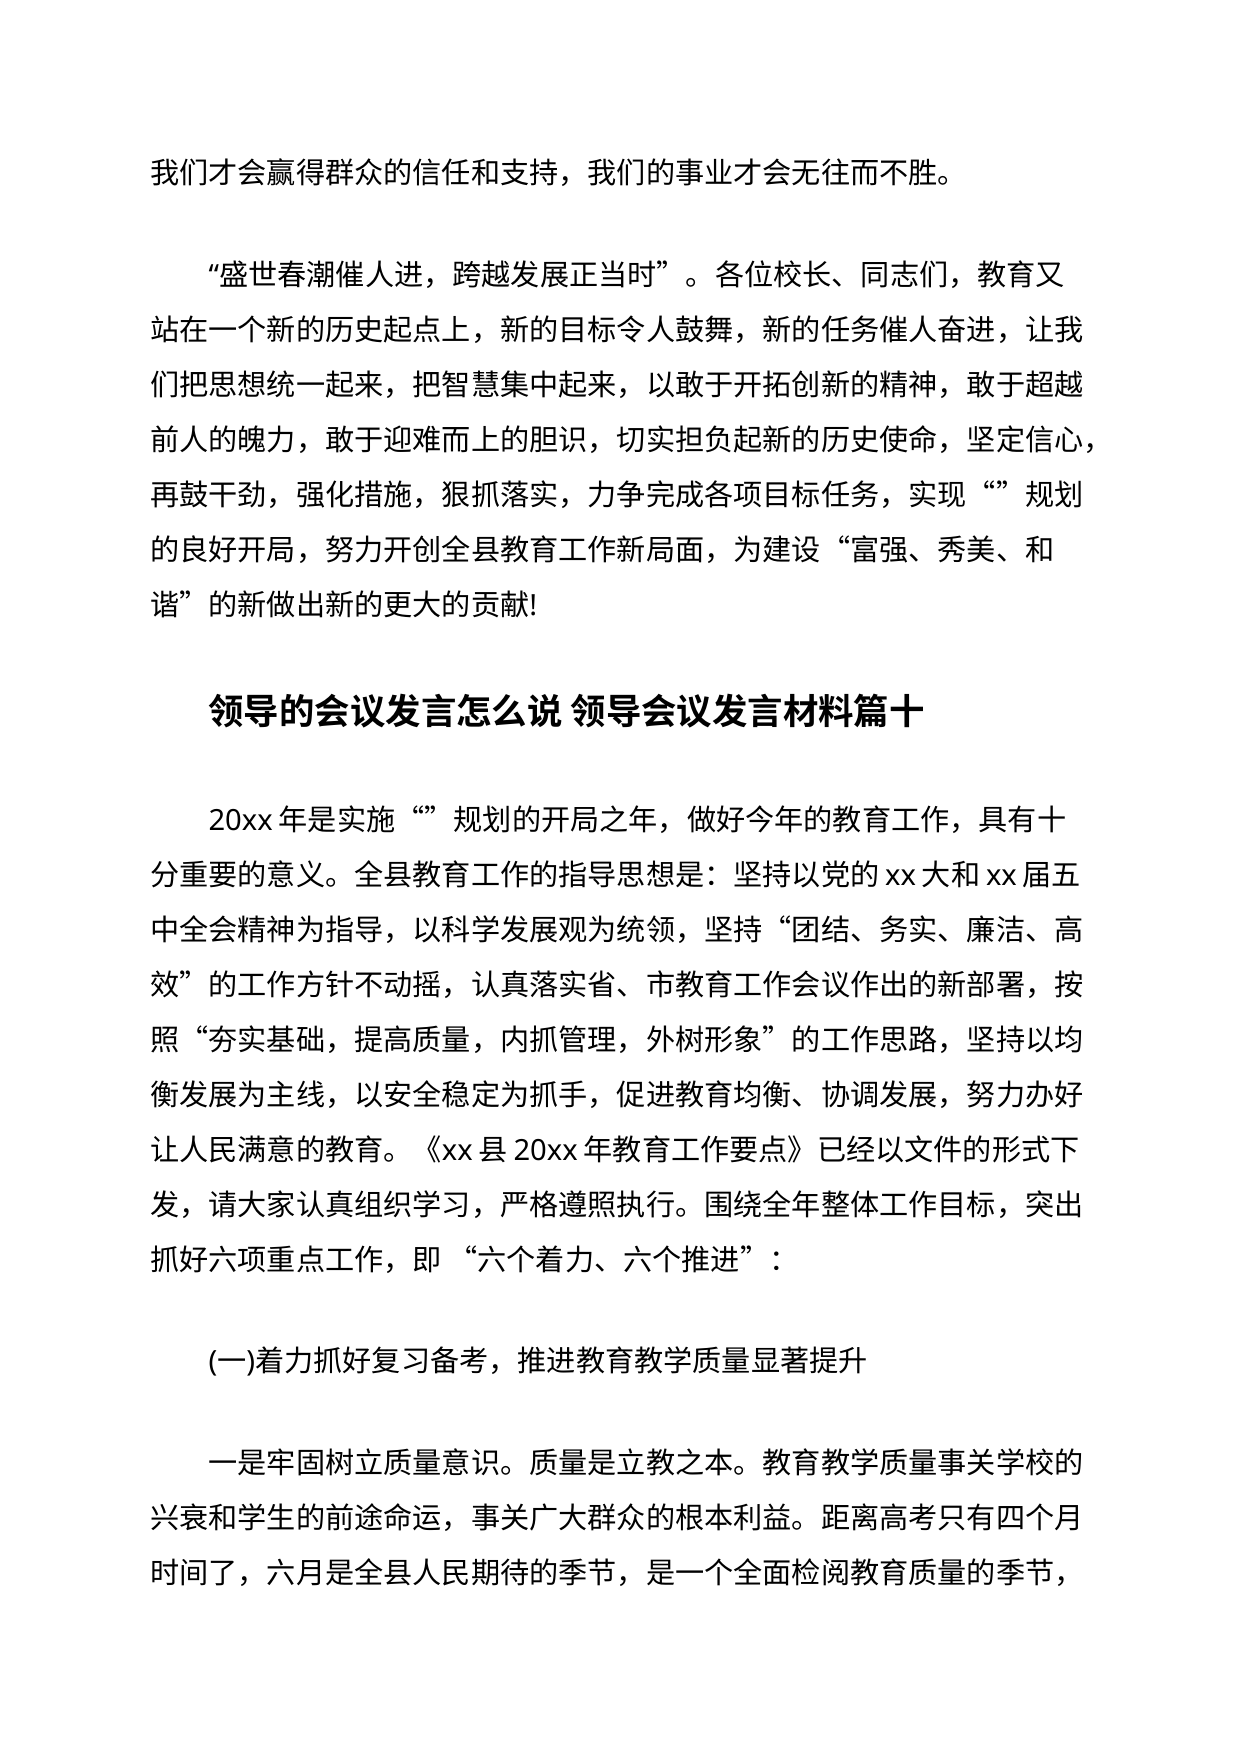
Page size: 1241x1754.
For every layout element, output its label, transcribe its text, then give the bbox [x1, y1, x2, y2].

text 领导的会议发言怎么说 领导会议发言材料篇十 [150, 683, 1090, 734]
text 20xx年是实施“”规划的开局之年，做好今年的教育工作，具有十分重要的意义。全县教育工作的指导思想是：坚持以党的xx大和xx届五中全会精神为指导，以科学发展观为统领，坚持“团结、务实、廉洁、高效”的工作方针不动摇，认真落实省、市教育工作会议作出的新部署，按照“夯实基础，提高质量，内抓管理，外树形象”的工作思路，坚持以均衡发展为主线，以安全稳定为抓手，促进教育均衡、协调发展，努力办好让人民满意的教育。《xx县20xx年教育工作要点》已经以文件的形式下发，请大家认真组织学习，严格遵照执行。围绕全年整体工作目标，突出抓好六项重点工作，即 “六个着力、六个推进”： [150, 797, 1090, 1278]
text “盛世春潮催人进，跨越发展正当时”。各位校长、同志们，教育又站在一个新的历史起点上，新的目标令人鼓舞，新的任务催人奋进，让我们把思想统一起来，把智慧集中起来，以敢于开拓创新的精神，敢于超越前人的魄力，敢于迎难而上的胆识，切实担负起新的历史使命，坚定信心，再鼓干劲，强化措施，狠抓落实，力争完成各项目标任务，实现“”规划的良好开局，努力开创全县教育工作新局面，为建设“富强、秀美、和谐”的新做出新的更大的贡献! [150, 252, 1090, 624]
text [150, 1440, 1090, 1592]
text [150, 150, 1090, 192]
text (一)着力抓好复习备考，推进教育教学质量显著提升 [150, 1338, 1090, 1380]
